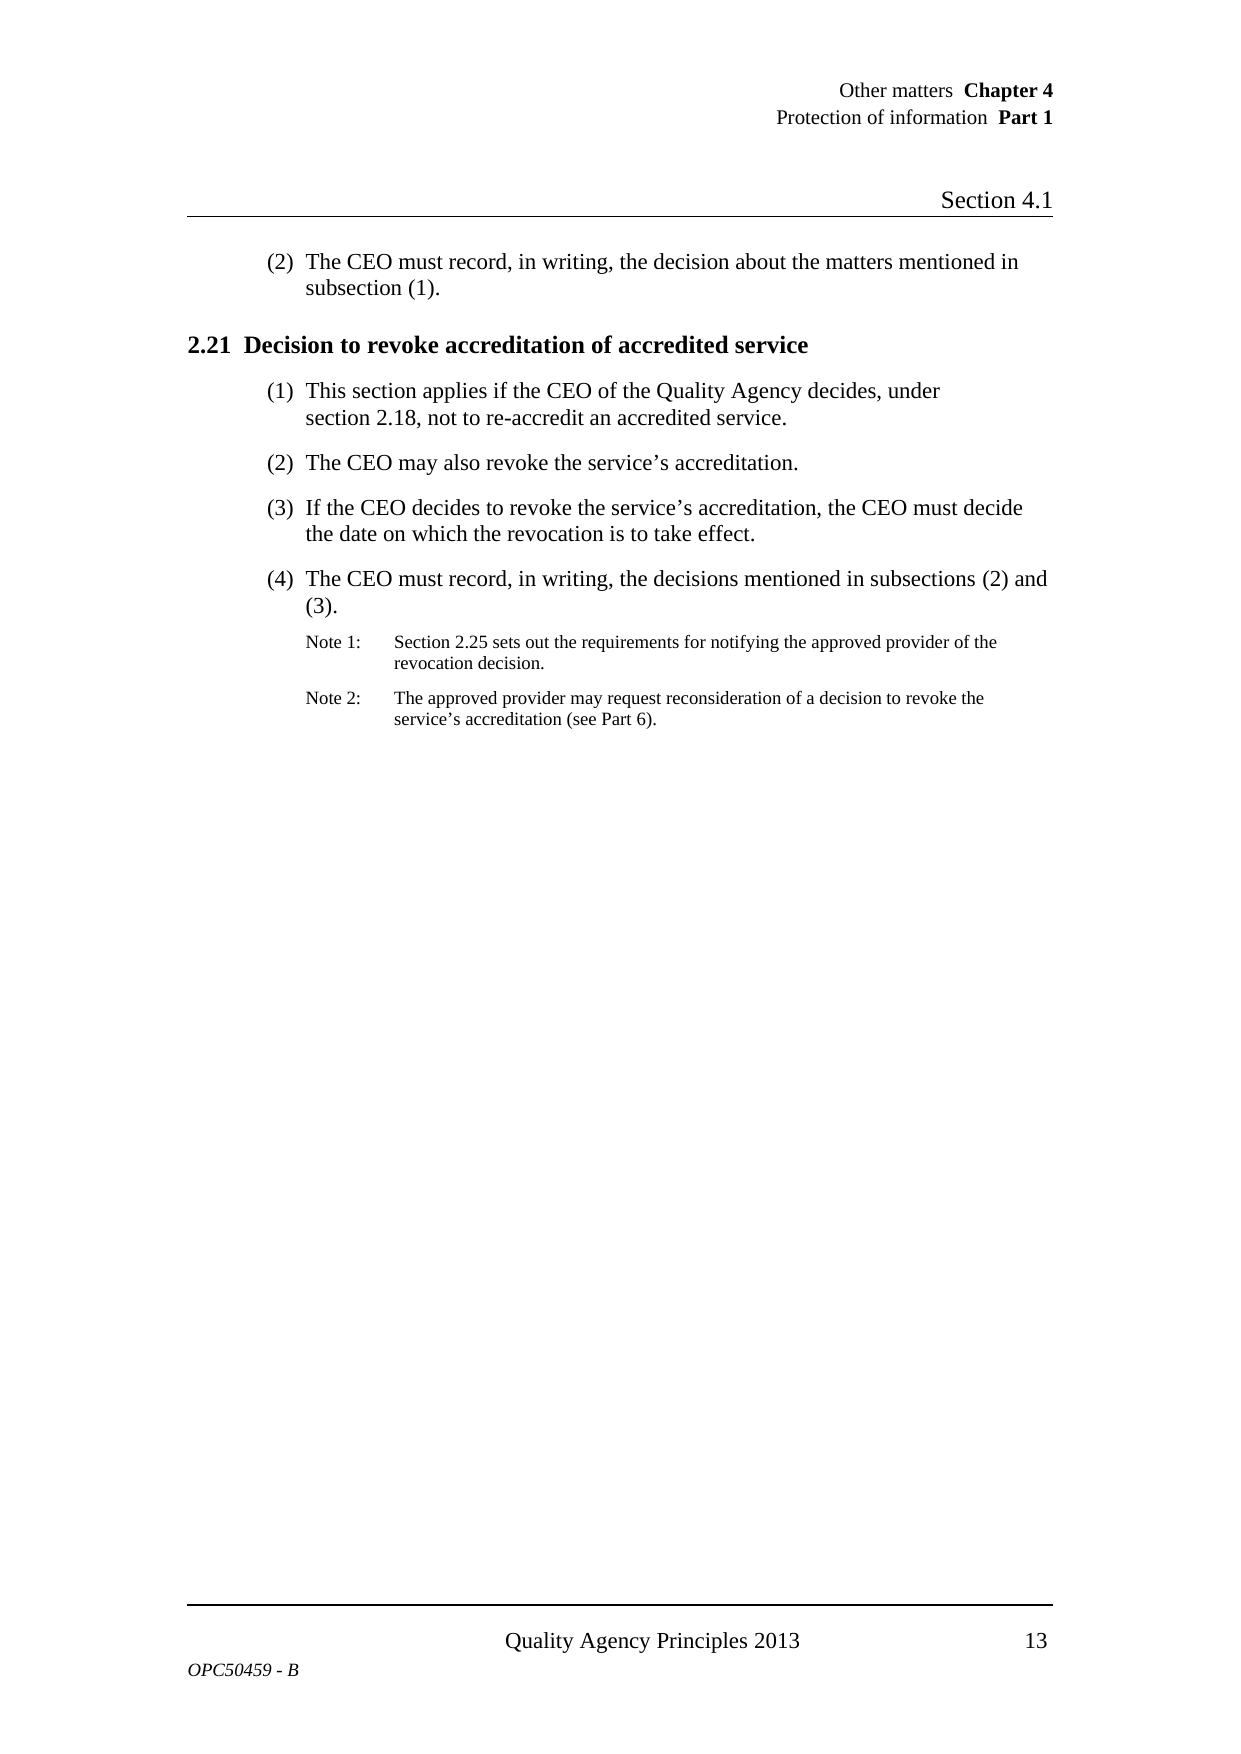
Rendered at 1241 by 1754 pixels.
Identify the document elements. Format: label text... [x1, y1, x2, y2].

text 2.21 Decision to revoke accreditation of accredited service [187, 330, 1053, 358]
text Note 1: Section 2.25 sets out the requirements for notifying the approved provider of the revocation decision. [305, 631, 1053, 674]
text (3) If the CEO decides to revoke the service’s accreditation, the CEO must decide the date on which the revocation is to take effect. [187, 494, 1053, 547]
text (2) The CEO must record, in writing, the decision about the matters mentioned in subsection (1). [187, 248, 1053, 301]
text Note 2: The approved provider may request reconsideration of a decision to revoke the service’s accreditation (see Part 6). [305, 687, 1053, 730]
text (2) The CEO may also revoke the service’s accreditation. [187, 449, 1053, 475]
text (4) The CEO must record, in writing, the decisions mentioned in subsections (2) and (3). [187, 565, 1053, 618]
text (1) This section applies if the CEO of the Quality Agency decides, under section 2.18, not to re-accredit an accredited service. [187, 377, 1053, 430]
